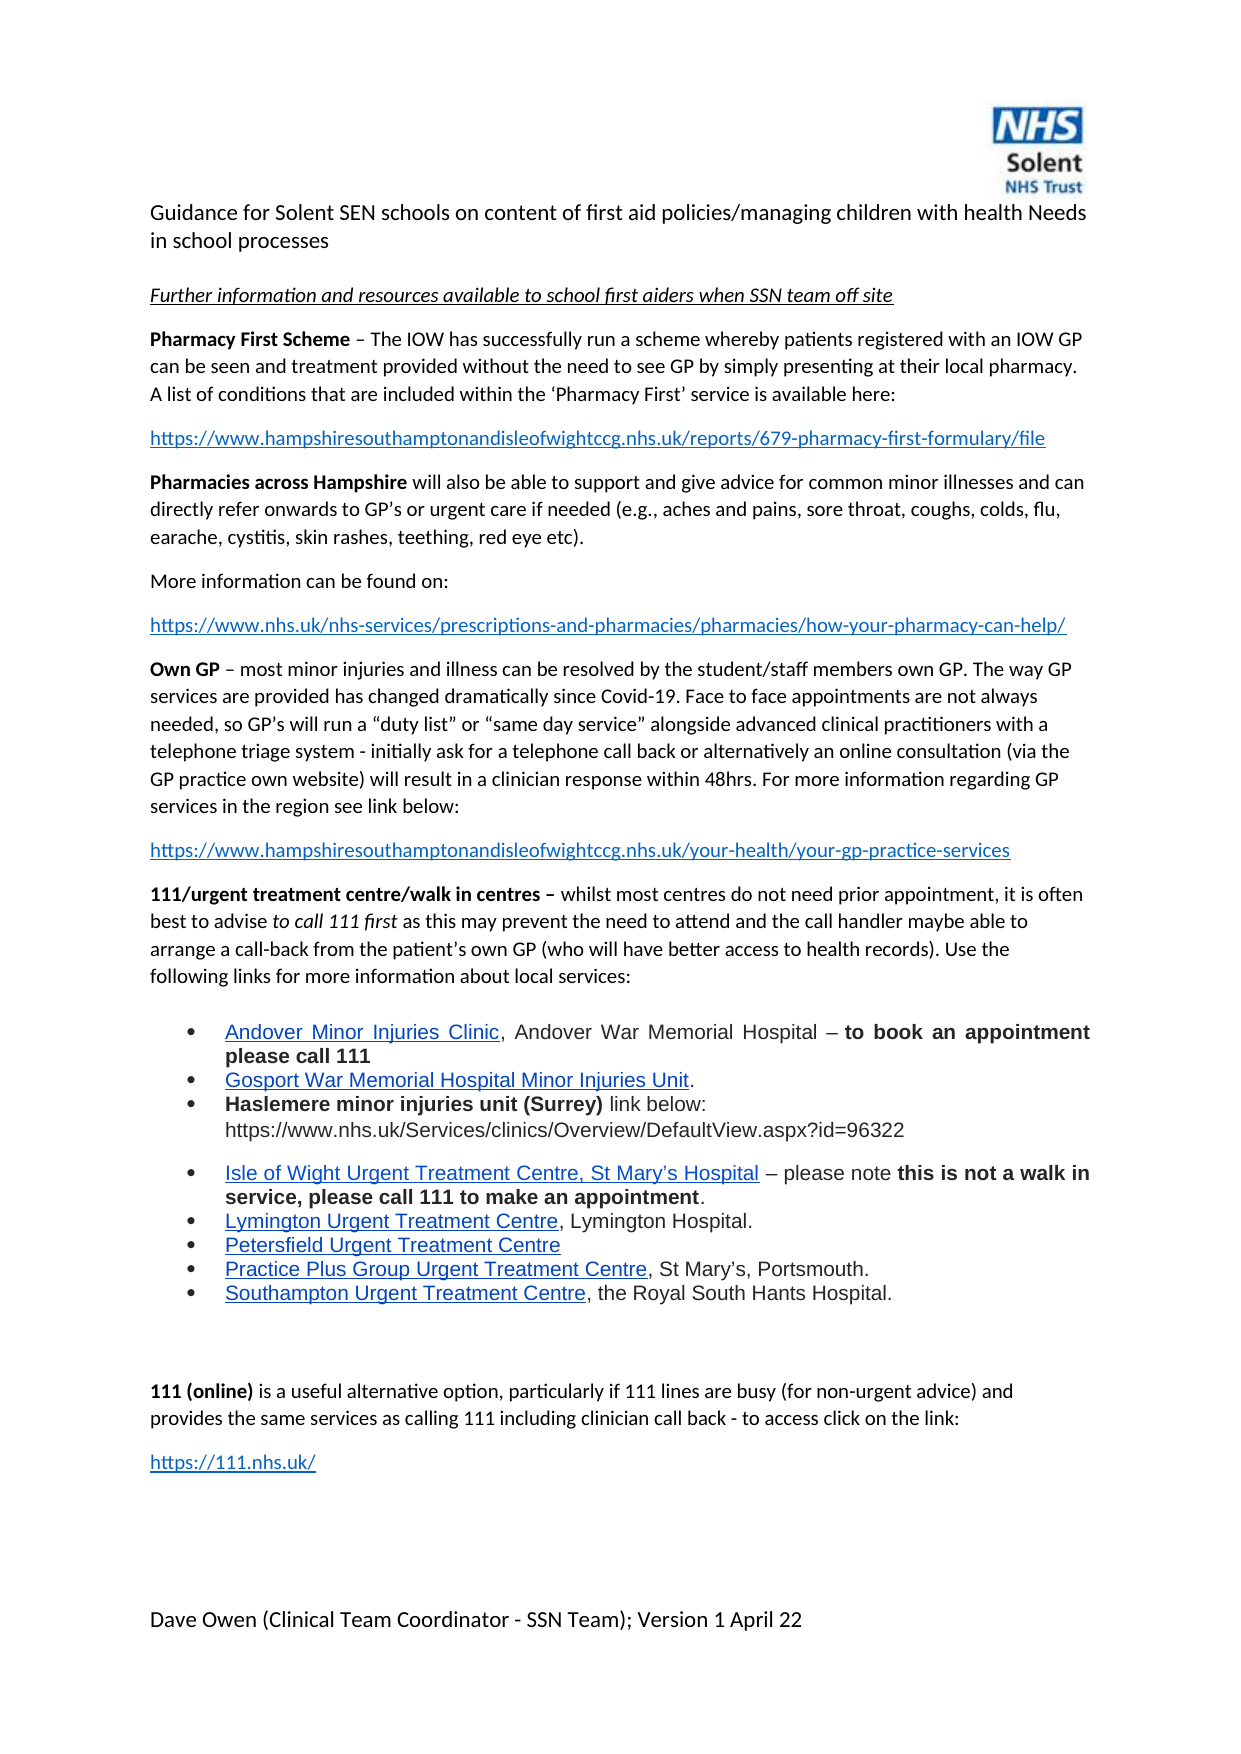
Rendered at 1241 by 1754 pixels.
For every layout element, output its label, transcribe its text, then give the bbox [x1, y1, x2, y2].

list Andover Minor Injuries Clinic, Andover War Memorial Hospital – to book an appointment please call 111 [187, 1020, 1090, 1068]
text Pharmacy First Scheme – The IOW has successfully run a scheme whereby patients registered with an IOW GP can be seen and treatment provided without the need to see GP by simply presenting at their local pharmacy. A list of conditions that are included within the ‘Pharmacy First’ service is available here: [150, 326, 1090, 407]
list Haslemere minor injuries unit (Surrey) link below: https://www.nhs.uk/Services/clinics/Overview/DefaultView.aspx?id=96322 [187, 1092, 1090, 1142]
list Southampton Urgent Treatment Centre, the Royal South Hants Hospital. [187, 1281, 1090, 1305]
text https://www.hampshiresouthamptonandisleofwightccg.nhs.uk/your-health/your-gp-practice-services [150, 837, 1090, 863]
text https://www.nhs.uk/nhs-services/prescriptions-and-pharmacies/pharmacies/how-your-pharmacy-can-help/ [150, 612, 1090, 638]
list Practice Plus Group Urgent Treatment Centre, St Mary’s, Portsmouth. [187, 1257, 1090, 1281]
text Further information and resources available to school first aiders when SSN team off site [150, 282, 1090, 308]
text Own GP – most minor injuries and illness can be resolved by the student/staff members own GP. The way GP services are provided has changed dramatically since Covid-19. Face to face appointments are not always needed, so GP’s will run a “duty list” or “same day service” alongside advanced clinical practitioners with a telephone triage system - initially ask for a telephone call back or alternatively an online consultation (via the GP practice own website) will result in a clinician response within 48hrs. For more information regarding GP services in the region see link below: [150, 656, 1090, 819]
text More information can be found on: [150, 568, 1090, 593]
text https://111.nhs.uk/ [150, 1449, 1090, 1475]
picture [986, 101, 1091, 199]
list Isle of Wight Urgent Treatment Centre, St Mary’s Hospital – please note this is not a walk in service, please call 111 to make an appointment. [187, 1161, 1090, 1209]
text 111/urgent treatment centre/walk in centres – whilst most centres do not need prior appointment, it is often best to advise to call 111 first as this may prevent the need to attend and the call handler maybe able to arrange a call-back from the patient’s own GP (who will have better access to health records). Use the following links for more information about local services: [150, 881, 1090, 989]
list Lymington Urgent Treatment Centre, Lymington Hospital. [187, 1209, 1090, 1233]
text Pharmacies across Hampshire will also be able to support and give advice for common minor illnesses and can directly refer onwards to GP’s or urgent care if needed (e.g., aches and pains, sore throat, coughs, colds, flu, earache, cystitis, skin rashes, teething, red eye etc). [150, 469, 1090, 549]
list Petersfield Urgent Treatment Centre [187, 1233, 1090, 1257]
text 111 (online) is a useful alternative option, particularly if 111 lines are busy (for non-urgent advice) and provides the same services as calling 111 including clinician call back - to access click on the link: [150, 1378, 1090, 1431]
text https://www.hampshiresouthamptonandisleofwightccg.nhs.uk/reports/679-pharmacy-first-formulary/file [150, 425, 1090, 451]
list Gosport War Memorial Hospital Minor Injuries Unit. [187, 1068, 1090, 1092]
